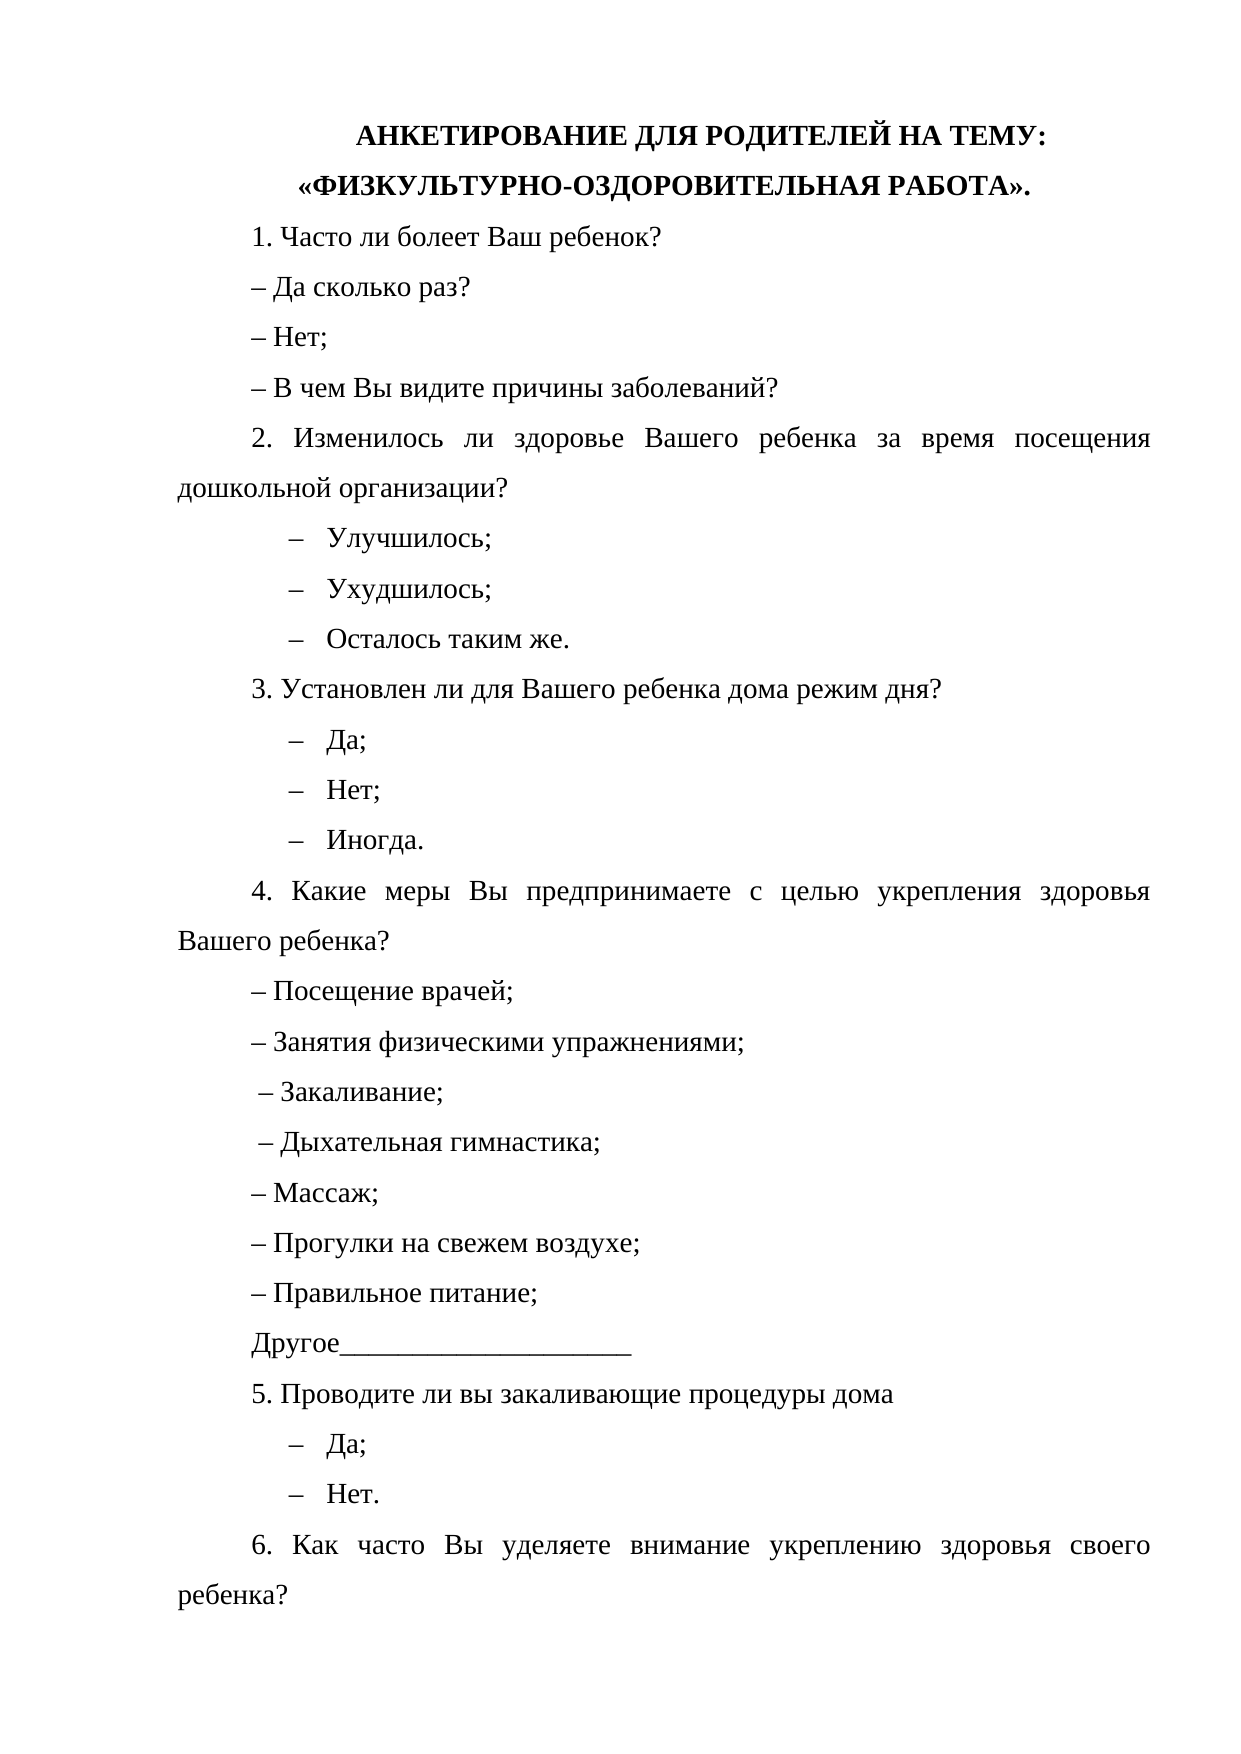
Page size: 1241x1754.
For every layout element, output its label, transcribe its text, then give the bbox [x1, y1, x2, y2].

text 5. Проводите ли вы закаливающие процедуры дома [177, 1376, 1152, 1409]
list Улучшилось; [288, 521, 1152, 554]
text – Дыхательная гимнастика; [177, 1124, 1152, 1158]
list Нет. [288, 1477, 1152, 1510]
text 3. Установлен ли для Вашего ребенка дома режим дня? [177, 672, 1152, 705]
list Нет; [288, 772, 1152, 806]
list Да; [288, 1426, 1152, 1460]
text – Правильное питание; [177, 1275, 1152, 1309]
text – Массаж; [177, 1175, 1152, 1208]
text 2. Изменилось ли здоровье Вашего ребенка за время посещения дошкольной организации? [177, 420, 1152, 504]
text АНКЕТИРОВАНИЕ ДЛЯ РОДИТЕЛЕЙ НА ТЕМУ: «ФИЗКУЛЬТУРНО-ОЗДОРОВИТЕЛЬНАЯ РАБОТА». [177, 118, 1152, 202]
list Иногда. [288, 822, 1152, 856]
text – Нет; [177, 319, 1152, 353]
text – Закаливание; [177, 1074, 1152, 1108]
text – Прогулки на свежем воздухе; [177, 1225, 1152, 1258]
list Ухудшилось; [288, 571, 1152, 604]
text – Посещение врачей; [177, 973, 1152, 1007]
list Осталось таким же. [288, 621, 1152, 655]
text – Занятия физическими упражнениями; [177, 1024, 1152, 1057]
text 6. Как часто Вы уделяете внимание укреплению здоровья своего ребенка? [177, 1527, 1152, 1611]
text 4. Какие меры Вы предпринимаете с целью укрепления здоровья Вашего ребенка? [177, 873, 1152, 957]
list Да; [288, 722, 1152, 755]
text 1. Часто ли болеет Ваш ребенок? [177, 219, 1152, 252]
text – Да сколько раз? [177, 269, 1152, 303]
text – В чем Вы видите причины заболеваний? [177, 370, 1152, 403]
text Другое____________________ [177, 1326, 1152, 1359]
